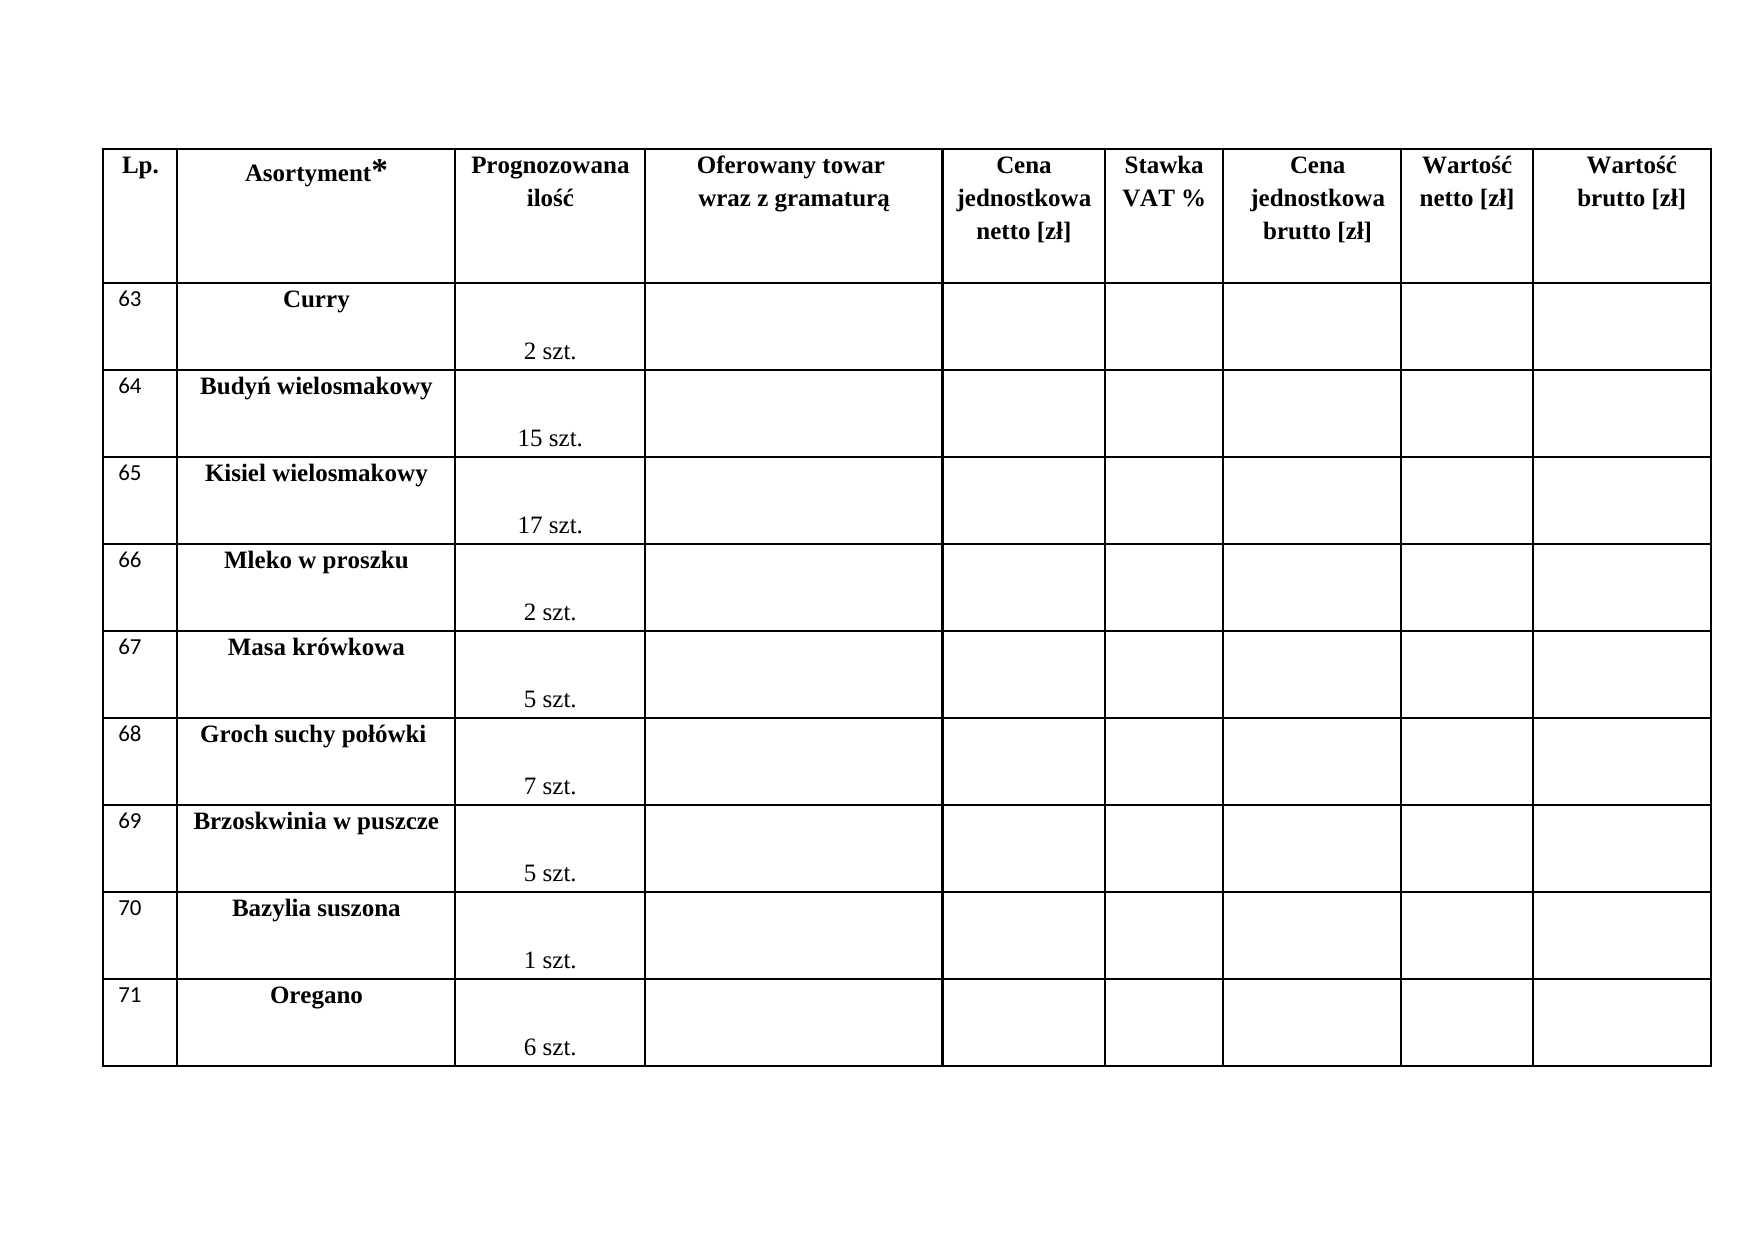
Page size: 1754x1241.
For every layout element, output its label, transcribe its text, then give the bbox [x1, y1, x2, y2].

table_header [1224, 150, 1400, 282]
table_cell [1106, 545, 1222, 630]
table_cell Brzoskwinia w puszcze [178, 806, 454, 891]
table_cell 5 szt. [456, 806, 644, 891]
table_cell Groch suchy połówki [178, 719, 454, 804]
table_cell 7 szt. [456, 719, 644, 804]
table_cell [1534, 458, 1710, 543]
table_cell [1224, 371, 1400, 456]
table_cell 2 szt. [456, 545, 644, 630]
table_cell [646, 284, 941, 369]
table_cell [1224, 284, 1400, 369]
table_header Lp. [104, 150, 176, 282]
table_cell [1534, 632, 1710, 717]
table_cell [646, 458, 941, 543]
table_cell [1106, 719, 1222, 804]
table_cell [1106, 893, 1222, 978]
table_cell [944, 719, 1104, 804]
table_cell [1402, 632, 1532, 717]
table_cell [1402, 980, 1532, 1065]
table_cell [1402, 893, 1532, 978]
table_cell [104, 632, 176, 717]
table_cell [104, 371, 176, 456]
table_cell [944, 458, 1104, 543]
table_header Asortyment* [178, 150, 454, 282]
table_cell [1224, 806, 1400, 891]
table_cell [1402, 545, 1532, 630]
table_cell [1534, 371, 1710, 456]
table_cell [646, 545, 941, 630]
table_cell [104, 719, 176, 804]
table_cell Bazylia suszona [178, 893, 454, 978]
table_cell [646, 806, 941, 891]
table_cell [1402, 806, 1532, 891]
table_cell [1534, 284, 1710, 369]
table_header [1534, 150, 1710, 282]
table_cell [944, 371, 1104, 456]
table_header Prognozowana ilość [456, 150, 644, 282]
table_cell 6 szt. [456, 980, 644, 1065]
table_cell [1224, 632, 1400, 717]
table_cell [1106, 980, 1222, 1065]
table_cell [1106, 458, 1222, 543]
table_cell Budyń wielosmakowy [178, 371, 454, 456]
table_cell [1224, 980, 1400, 1065]
table_cell 15 szt. [456, 371, 644, 456]
table_cell [1534, 893, 1710, 978]
table_cell [1224, 893, 1400, 978]
table_cell Kisiel wielosmakowy [178, 458, 454, 543]
table_cell [1534, 545, 1710, 630]
table_header Wartość netto [zł] [1402, 150, 1532, 282]
table_cell [104, 458, 176, 543]
table_cell [944, 545, 1104, 630]
table_cell [944, 632, 1104, 717]
table_header Stawka VAT % [1106, 150, 1222, 282]
table_cell [944, 284, 1104, 369]
table_cell 2 szt. [456, 284, 644, 369]
table_cell [646, 980, 941, 1065]
table_cell [104, 980, 176, 1065]
table_cell [104, 545, 176, 630]
table_cell [104, 806, 176, 891]
table_cell Curry [178, 284, 454, 369]
table_cell [646, 893, 941, 978]
table_cell [1106, 806, 1222, 891]
table_cell [646, 719, 941, 804]
table_cell [1224, 719, 1400, 804]
table_cell Mleko w proszku [178, 545, 454, 630]
table_header Cena jednostkowa netto [zł] [944, 150, 1104, 282]
table_cell [944, 980, 1104, 1065]
table_cell [1402, 284, 1532, 369]
table_header Oferowany towar wraz z gramaturą [646, 150, 941, 282]
table_cell 17 szt. [456, 458, 644, 543]
table_cell [1534, 806, 1710, 891]
table_cell [646, 632, 941, 717]
table_cell [1106, 632, 1222, 717]
table_cell [1534, 980, 1710, 1065]
table_cell [944, 806, 1104, 891]
table_cell [1402, 371, 1532, 456]
table_cell [1106, 371, 1222, 456]
table_cell [104, 284, 176, 369]
table_cell Oregano [178, 980, 454, 1065]
table_cell 5 szt. [456, 632, 644, 717]
table_cell [104, 893, 176, 978]
table_cell [944, 893, 1104, 978]
table_cell [1224, 458, 1400, 543]
table_cell [1534, 719, 1710, 804]
table_cell [646, 371, 941, 456]
table_cell [1106, 284, 1222, 369]
table_cell [1224, 545, 1400, 630]
table_cell Masa krówkowa [178, 632, 454, 717]
table_cell [1402, 458, 1532, 543]
table_cell [1402, 719, 1532, 804]
table_cell 1 szt. [456, 893, 644, 978]
